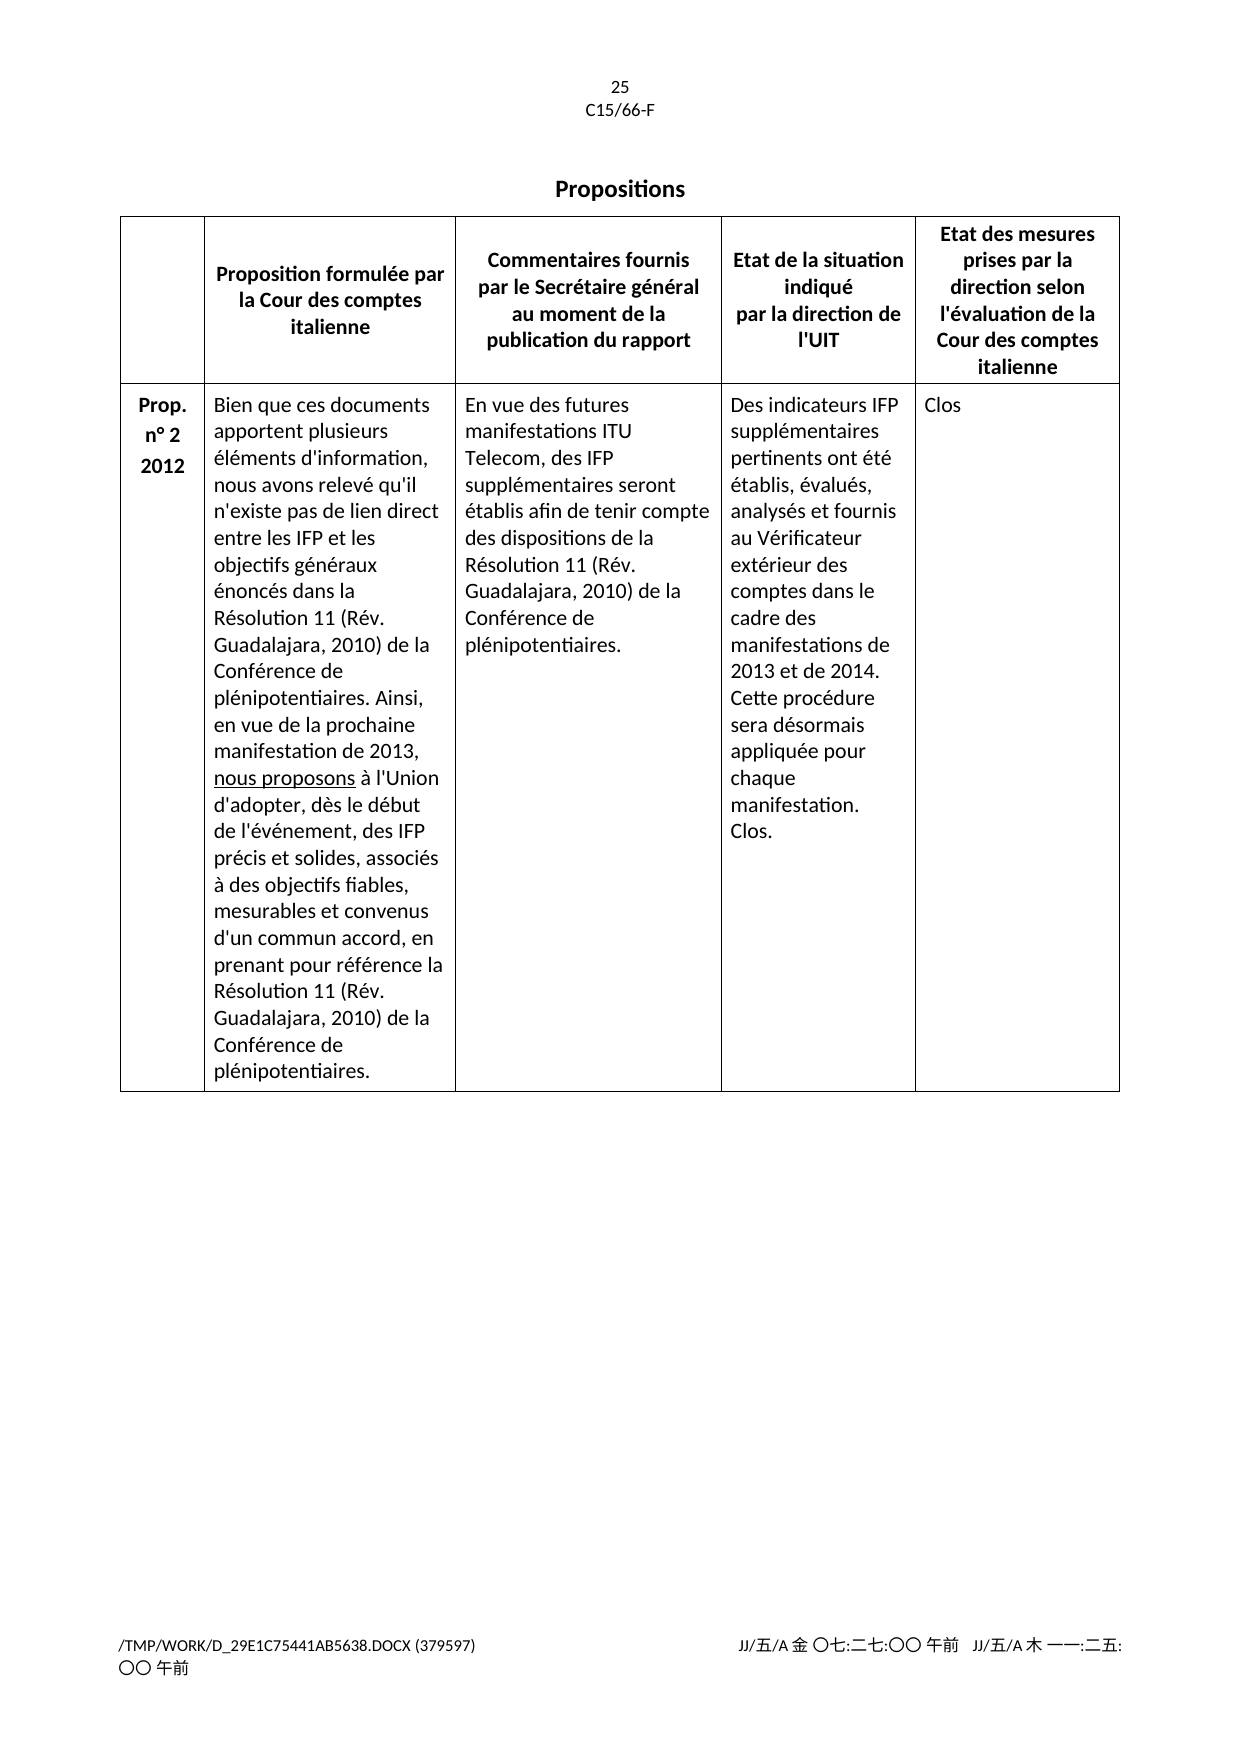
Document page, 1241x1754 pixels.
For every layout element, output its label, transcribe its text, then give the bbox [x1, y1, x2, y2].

table_header Commentaires fournis par le Secrétaire général au moment de la publication du rapport [456, 217, 721, 383]
table_cell Clos [916, 384, 1119, 1091]
table_cell Prop. n° 2 2012 [121, 384, 204, 1091]
table_cell En vue des futures manifestations ITU Telecom, des IFP supplémentaires seront établis afin de tenir compte des dispositions de la Résolution 11 (Rév. Guadalajara, 2010) de la Conférence de plénipotentiaires. [456, 384, 721, 1091]
table_header Etat de la situation indiqué par la direction de l'UIT [722, 217, 915, 383]
table_cell Des indicateurs IFP supplémentaires pertinents ont été établis, évalués, analysés et fournis au Vérificateur extérieur des comptes dans le cadre des manifestations de 2013 et de 2014. Cette procédure sera désormais appliquée pour chaque manifestation. Clos. [722, 384, 915, 1091]
table_cell Bien que ces documents apportent plusieurs éléments d'information, nous avons relevé qu'il n'existe pas de lien direct entre les IFP et les objectifs généraux énoncés dans la Résolution 11 (Rév. Guadalajara, 2010) de la Conférence de plénipotentiaires. Ainsi, en vue de la prochaine manifestation de 2013, nous proposons à l'Union d'adopter, dès le début de l'événement, des IFP précis et solides, associés à des objectifs fiables, mesurables et convenus d'un commun accord, en prenant pour référence la Résolution 11 (Rév. Guadalajara, 2010) de la Conférence de plénipotentiaires. [205, 384, 455, 1091]
table_header Etat des mesures prises par la direction selon l'évaluation de la Cour des comptes italienne [916, 217, 1119, 383]
table_header [121, 217, 204, 383]
title Propositions [118, 173, 1122, 203]
table_header Proposition formulée par la Cour des comptes italienne [205, 217, 455, 383]
